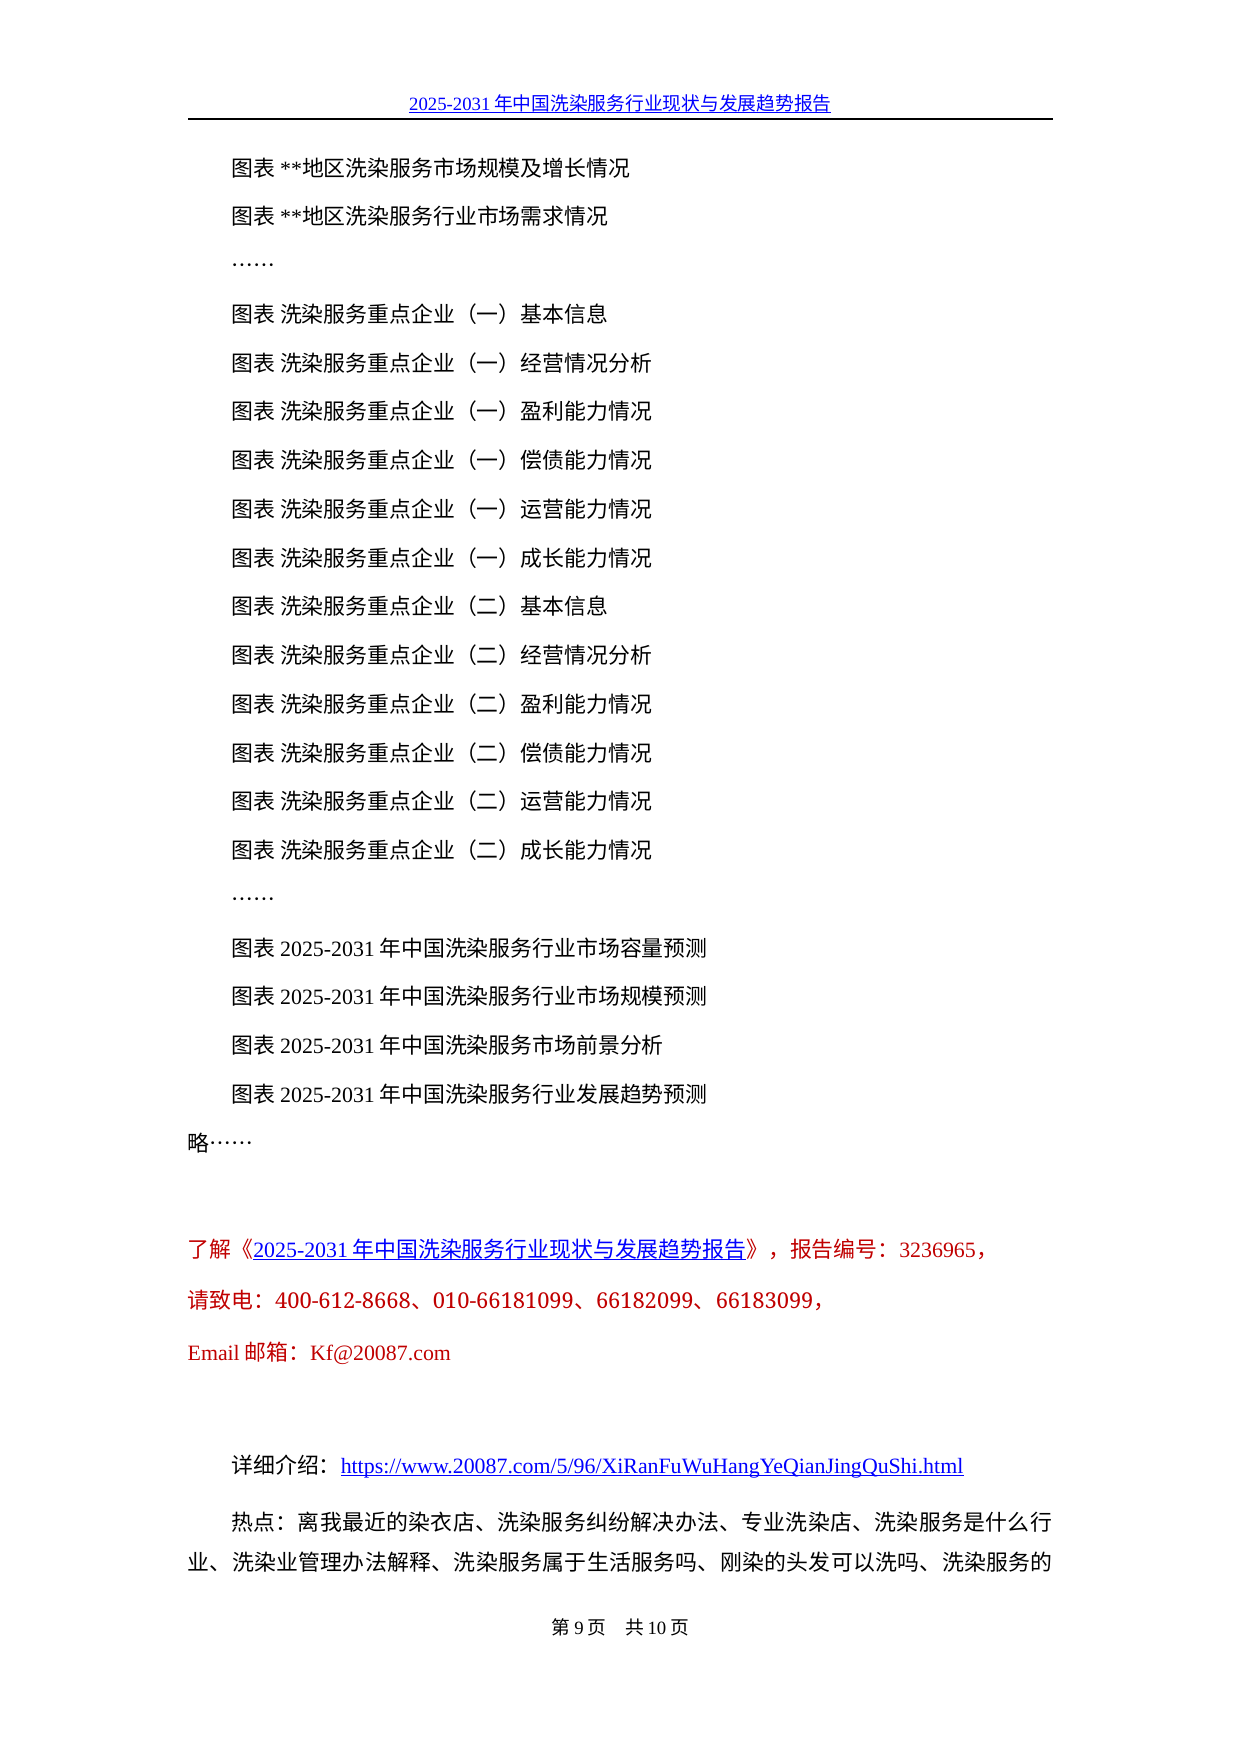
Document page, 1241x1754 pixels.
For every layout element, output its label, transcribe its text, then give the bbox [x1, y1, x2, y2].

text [187, 150, 1053, 1158]
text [187, 1504, 1053, 1577]
text 详细介绍：https://www.20087.com/5/96/XiRanFuWuHangYeQianJingQuShi.html [187, 1448, 1053, 1480]
text 请致电：400-612-8668、010-66181099、66182099、66183099， [187, 1283, 1053, 1316]
text Email邮箱：Kf@20087.com [187, 1335, 1053, 1367]
text 了解《2025-2031年中国洗染服务行业现状与发展趋势报告》，报告编号：3236965， [187, 1232, 1053, 1264]
